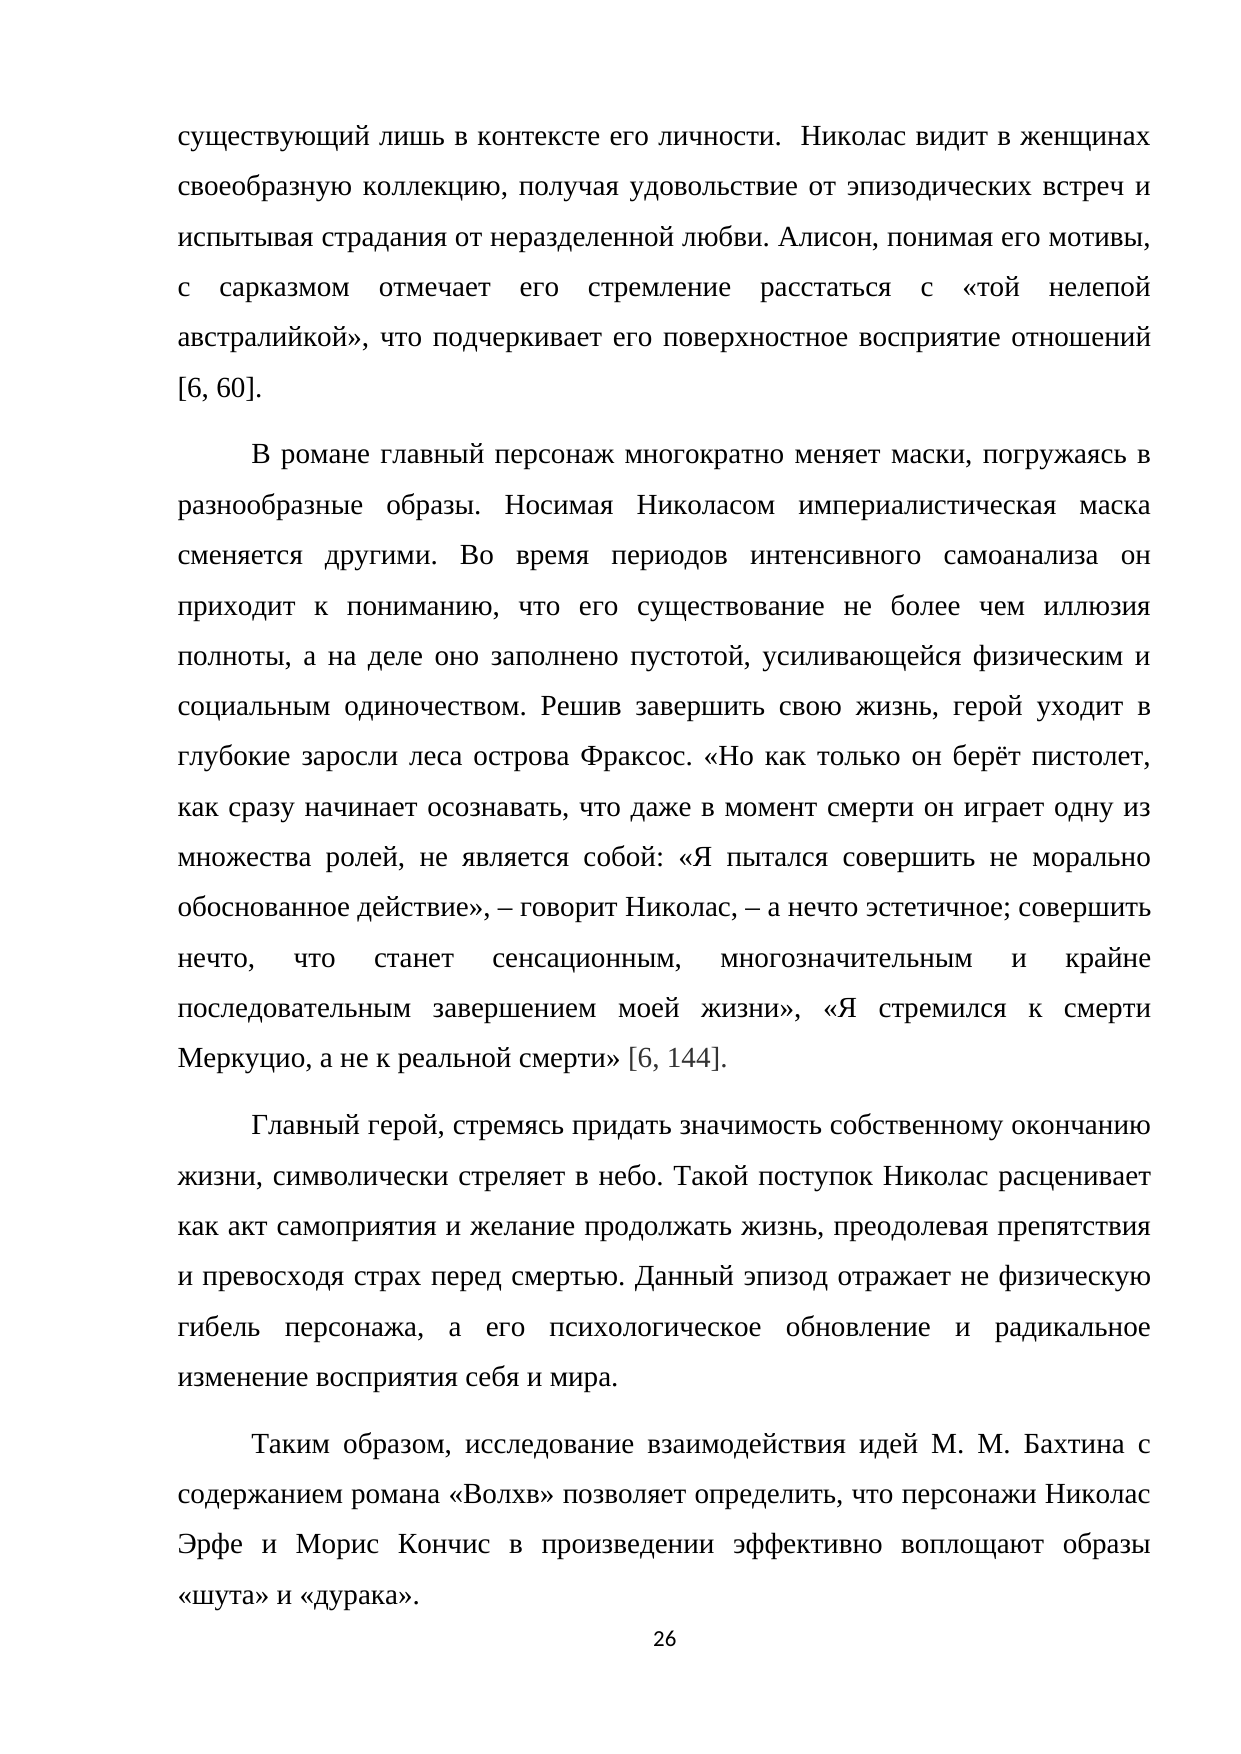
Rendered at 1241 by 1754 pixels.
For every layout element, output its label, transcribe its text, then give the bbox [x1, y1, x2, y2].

text В романе главный персонаж многократно меняет маски, погружаясь в разнообразные образы. Носимая Николасом империалистическая маска сменяется другими. Во время периодов интенсивного самоанализа он приходит к пониманию, что его существование не более чем иллюзия полноты, а на деле оно заполнено пустотой, усиливающейся физическим и социальным одиночеством. Решив завершить свою жизнь, герой уходит в глубокие заросли леса острова Фраксос. «Но как только он берёт пистолет, как сразу начинает осознавать, что даже в момент смерти он играет одну из множества ролей, не является собой: «Я пытался совершить не морально обоснованное действие», – говорит Николас, – а нечто эстетичное; совершить нечто, что станет сенсационным, многозначительным и крайне последовательным завершением моей жизни», «Я стремился к смерти Меркуцио, а не к реальной смерти» [6, 144]. [177, 437, 1152, 1074]
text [177, 118, 1152, 403]
text Главный герой, стремясь придать значимость собственному окончанию жизни, символически стреляет в небо. Такой поступок Николас расценивает как акт самоприятия и желание продолжать жизнь, преодолевая препятствия и превосходя страх перед смертью. Данный эпизод отражает не физическую гибель персонажа, а его психологическое обновление и радикальное изменение восприятия себя и мира. [177, 1107, 1152, 1392]
text Таким образом, исследование взаимодействия идей М. М. Бахтина с содержанием романа «Волхв» позволяет определить, что персонажи Николас Эрфе и Морис Кончис в произведении эффективно воплощают образы «шута» и «дурака». [177, 1426, 1152, 1610]
